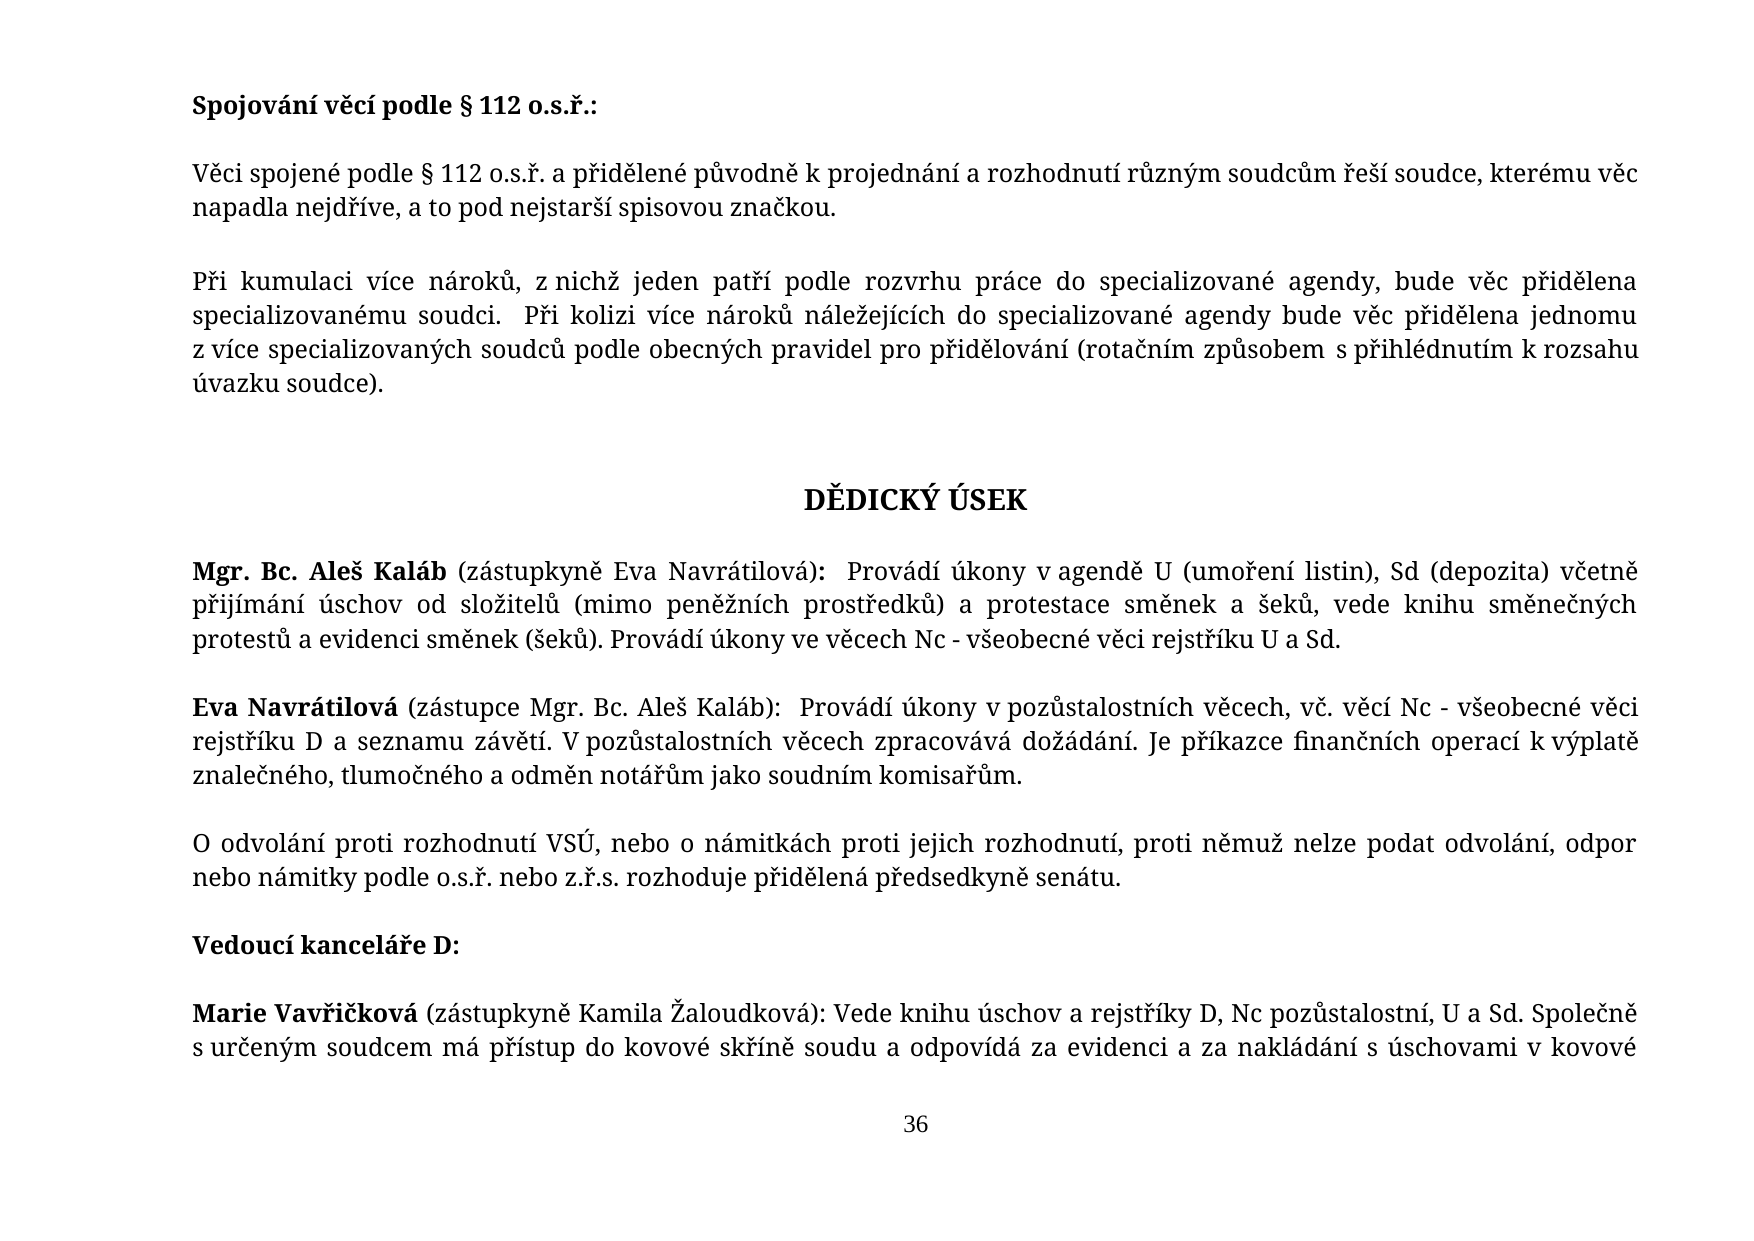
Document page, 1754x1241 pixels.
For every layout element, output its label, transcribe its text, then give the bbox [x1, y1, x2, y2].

text O odvolání proti rozhodnutí VSÚ, nebo o námitkách proti jejich rozhodnutí, proti němuž nelze podat odvolání, odpor nebo námitky podle o.s.ř. nebo z.ř.s. rozhoduje přidělená předsedkyně senátu. [192, 826, 1639, 894]
text Mgr. Bc. Aleš Kaláb (zástupkyně Eva Navrátilová): Provádí úkony v agendě U (umoření listin), Sd (depozita) včetně přijímání úschov od složitelů (mimo peněžních prostředků) a protestace směnek a šeků, vede knihu směnečných protestů a evidenci směnek (šeků). Provádí úkony ve věcech Nc - všeobecné věci rejstříku U a Sd. [192, 553, 1639, 655]
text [192, 996, 1639, 1064]
text Eva Navrátilová (zástupce Mgr. Bc. Aleš Kaláb): Provádí úkony v pozůstalostních věcech, vč. věcí Nc - všeobecné věci rejstříku D a seznamu závětí. V pozůstalostních věcech zpracovává dožádání. Je příkazce finančních operací k výplatě znalečného, tlumočného a odměn notářům jako soudním komisařům. [192, 689, 1639, 792]
text Při kumulaci více nároků, z nichž jeden patří podle rozvrhu práce do specializované agendy, bude věc přidělena specializovanému soudci. Při kolizi více nároků náležejících do specializované agendy bude věc přidělena jednomu z více specializovaných soudců podle obecných pravidel pro přidělování (rotačním způsobem s přihlédnutím k rozsahu úvazku soudce). [192, 264, 1639, 400]
text Vedoucí kanceláře D: [192, 928, 1639, 962]
text DĚDICKÝ ÚSEK [192, 479, 1639, 519]
text Věci spojené podle § 112 o.s.ř. a přidělené původně k projednání a rozhodnutí různým soudcům řeší soudce, kterému věc napadla nejdříve, a to pod nejstarší spisovou značkou. [192, 156, 1639, 224]
text Spojování věcí podle § 112 o.s.ř.: [192, 88, 1639, 122]
